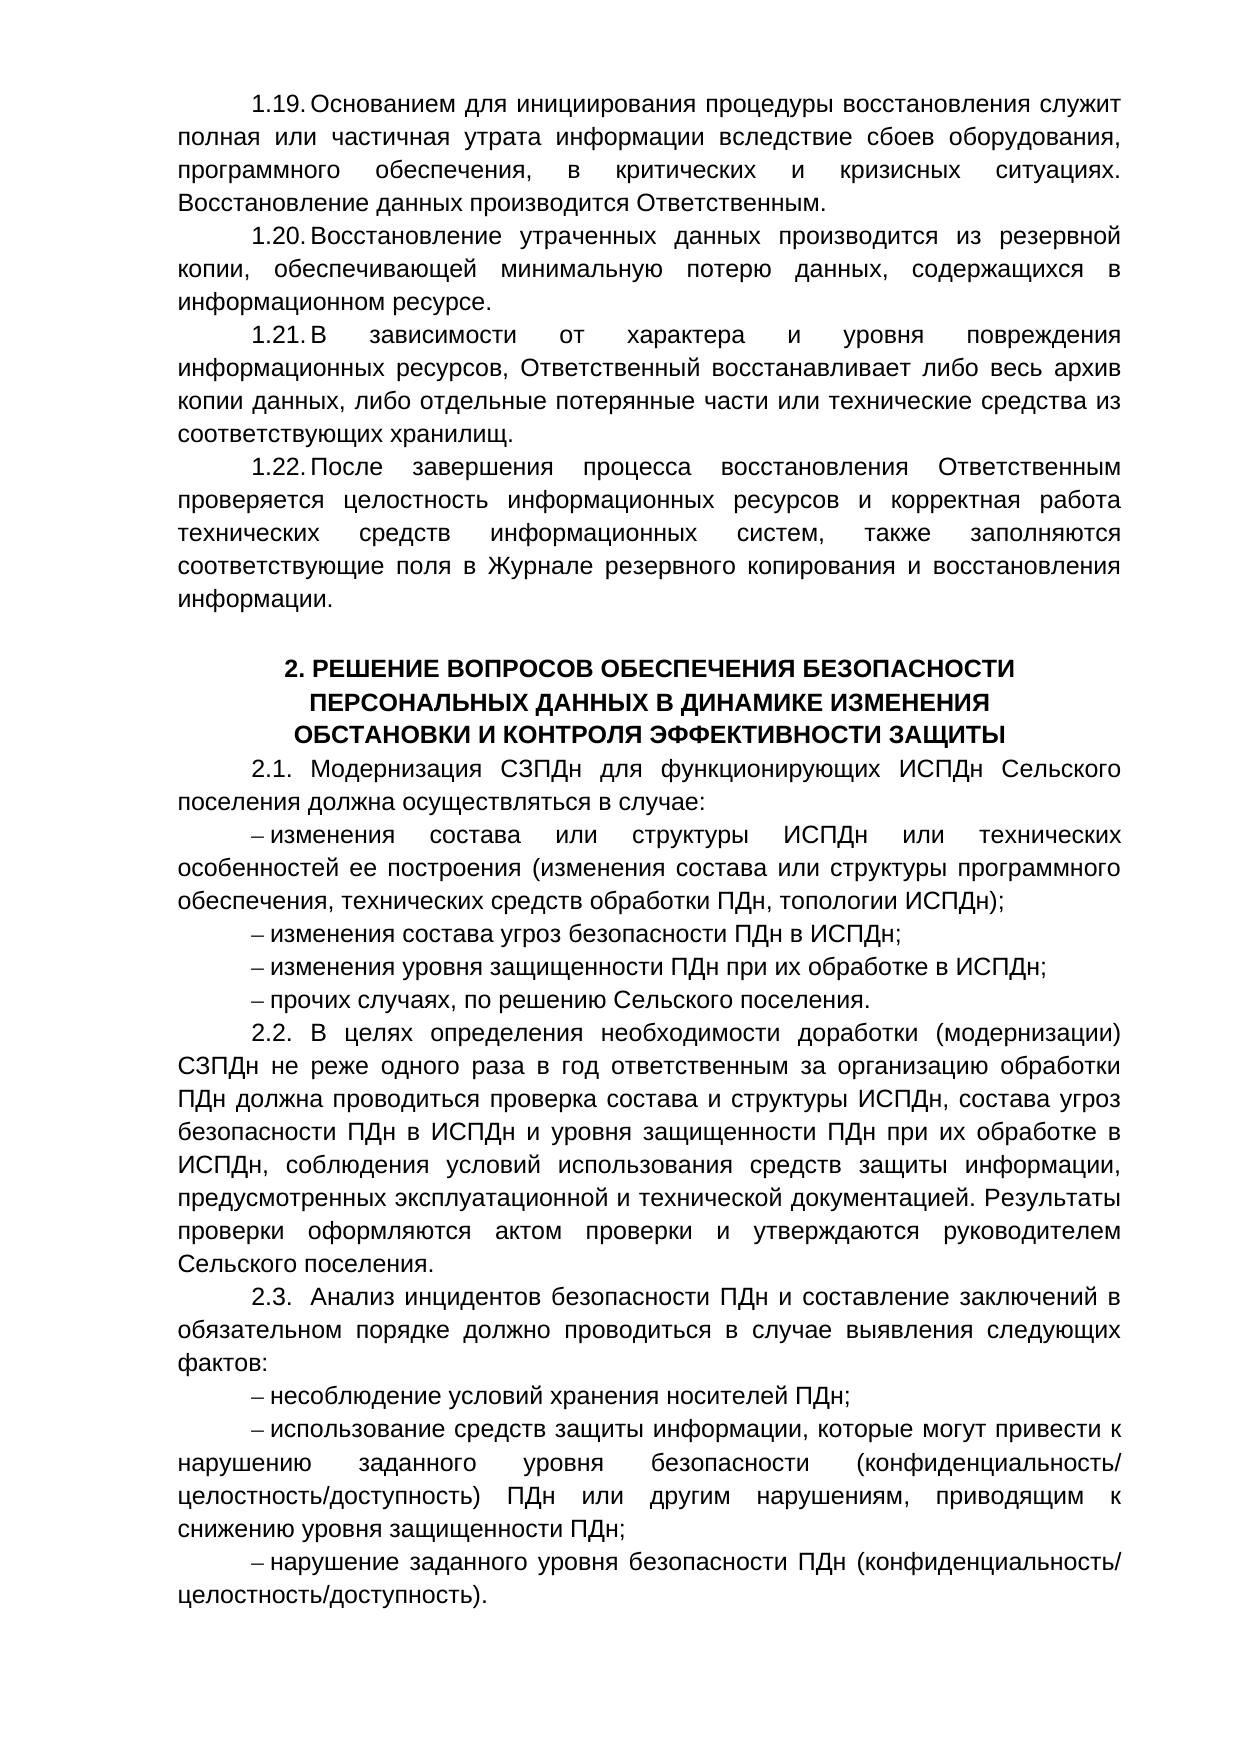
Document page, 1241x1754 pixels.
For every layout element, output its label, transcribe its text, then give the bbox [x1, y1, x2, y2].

list После завершения процесса восстановления Ответственным проверяется целостность информационных ресурсов и корректная работа технических средств информационных систем, также заполняются соответствующие поля в Журнале резервного копирования и восстановления информации. [177, 452, 1122, 613]
list изменения состава или структуры ИСПДн или технических особенностей ее построения (изменения состава или структуры программного обеспечения, технических средств обработки ПДн, топологии ИСПДн); [177, 819, 1122, 914]
list нарушение заданного уровня безопасности ПДн (конфиденциальность/ целостность/доступность). [177, 1547, 1122, 1608]
list изменения состава угроз безопасности ПДн в ИСПДн; [177, 919, 1122, 948]
list Анализ инцидентов безопасности ПДн и составление заключений в обязательном порядке должно проводиться в случае выявления следующих фактов: [177, 1282, 1122, 1377]
list прочих случаях, по решению Сельского поселения. [177, 985, 1122, 1014]
list Основанием для инициирования процедуры восстановления служит полная или частичная утрата информации вследствие сбоев оборудования, программного обеспечения, в критических и кризисных ситуациях. Восстановление данных производится Ответственным. [177, 89, 1122, 216]
list В целях определения необходимости доработки (модернизации) СЗПДн не реже одного раза в год ответственным за организацию обработки ПДн должна проводиться проверка состава и структуры ИСПДн, состава угроз безопасности ПДн в ИСПДн и уровня защищенности ПДн при их обработке в ИСПДн, соблюдения условий использования средств защиты информации, предусмотренных эксплуатационной и технической документацией. Результаты проверки оформляются актом проверки и утверждаются руководителем Сельского поселения. [177, 1018, 1122, 1278]
list Модернизация СЗПДн для функционирующих ИСПДн Сельского поселения должна осуществляться в случае: [177, 753, 1122, 815]
list В зависимости от характера и уровня повреждения информационных ресурсов, Ответственный восстанавливает либо весь архив копии данных, либо отдельные потерянные части или технические средства из соответствующих хранилищ. [177, 320, 1122, 448]
list Восстановление утраченных данных производится из резервной копии, обеспечивающей минимальную потерю данных, содержащихся в информационном ресурсе. [177, 221, 1122, 316]
list Решение вопросов обеспечения безопасности персональных данных в динамике изменения обстановки и контроля эффективности защиты [251, 654, 1048, 749]
list несоблюдение условий хранения носителей ПДн; [177, 1381, 1122, 1410]
list изменения уровня защищенности ПДн при их обработке в ИСПДн; [177, 952, 1122, 981]
list использование средств защиты информации, которые могут привести к нарушению заданного уровня безопасности (конфиденциальность/ целостность/доступность) ПДн или другим нарушениям, приводящим к снижению уровня защищенности ПДн; [177, 1414, 1122, 1542]
